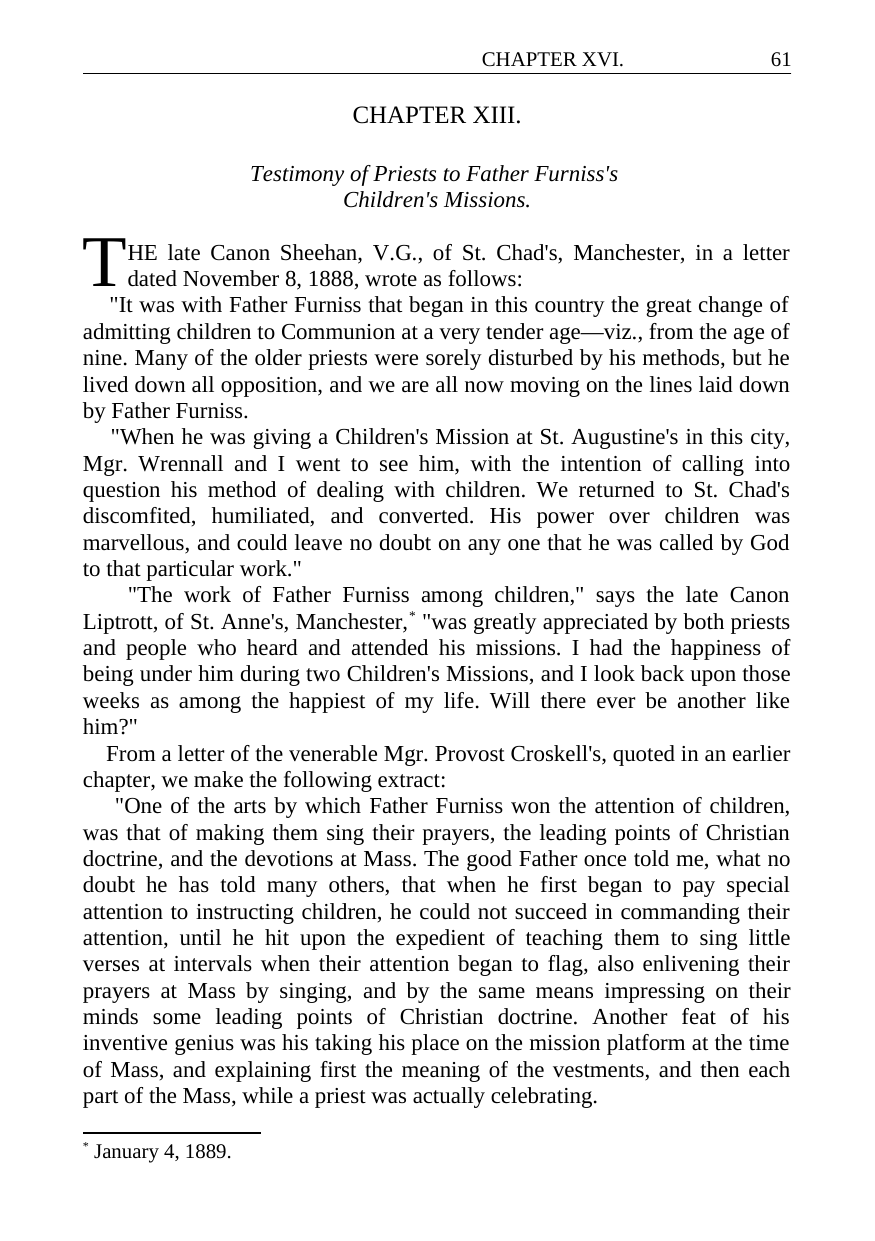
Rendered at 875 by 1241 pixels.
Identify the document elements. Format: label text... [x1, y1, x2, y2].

text "The work of Father Furniss among children," says the late Canon Liptrott, of St. Anne's, Manchester, "was greatly appreciated by both priests and people who heard and attended his missions. I had the happiness of being under him during two Children's Missions, and I look back upon those weeks as among the happiest of my life. Will there ever be another like him?" [83, 581, 791, 739]
text From a letter of the venerable Mgr. Provost Croskell's, quoted in an earlier chapter, we make the following extract: [83, 739, 791, 792]
text "It was with Father Furniss that began in this country the great change of admitting children to Communion at a very tender age—viz., from the age of nine. Many of the older priests were sorely disturbed by his methods, but he lived down all opposition, and we are all now moving on the lines laid down by Father Furniss. [83, 292, 791, 423]
text "When he was giving a Children's Mission at St. Augustine's in this city, Mgr. Wrennall and I went to see him, with the intention of calling into question his method of dealing with children. We returned to St. Chad's discomfited, humiliated, and converted. His power over children was marvellous, and could leave no doubt on any one that he was called by God to that particular work." [83, 423, 791, 581]
subtitle CHAPTER XIII. [83, 100, 791, 129]
text "One of the arts by which Father Furniss won the attention of children, was that of making them sing their prayers, the leading points of Christian doctrine, and the devotions at Mass. The good Father once told me, what no doubt he has told many others, that when he first began to pay special attention to instructing children, he could not succeed in commanding their attention, until he hit upon the expedient of teaching them to sing little verses at intervals when their attention began to flag, also enlivening their prayers at Mass by singing, and by the same means impressing on their minds some leading points of Christian doctrine. Another feat of his inventive genius was his taking his place on the mission platform at the time of Mass, and explaining first the meaning of the vestments, and then each part of the Mass, while a priest was actually celebrating. [83, 792, 791, 1108]
text Testimony of Priests to Father Furniss's Children's Missions. [83, 160, 791, 212]
text he late Canon Sheehan, V.G., of St. Chad's, Manchester, in a letter dated November 8, 1888, wrote as follows: [83, 239, 791, 292]
